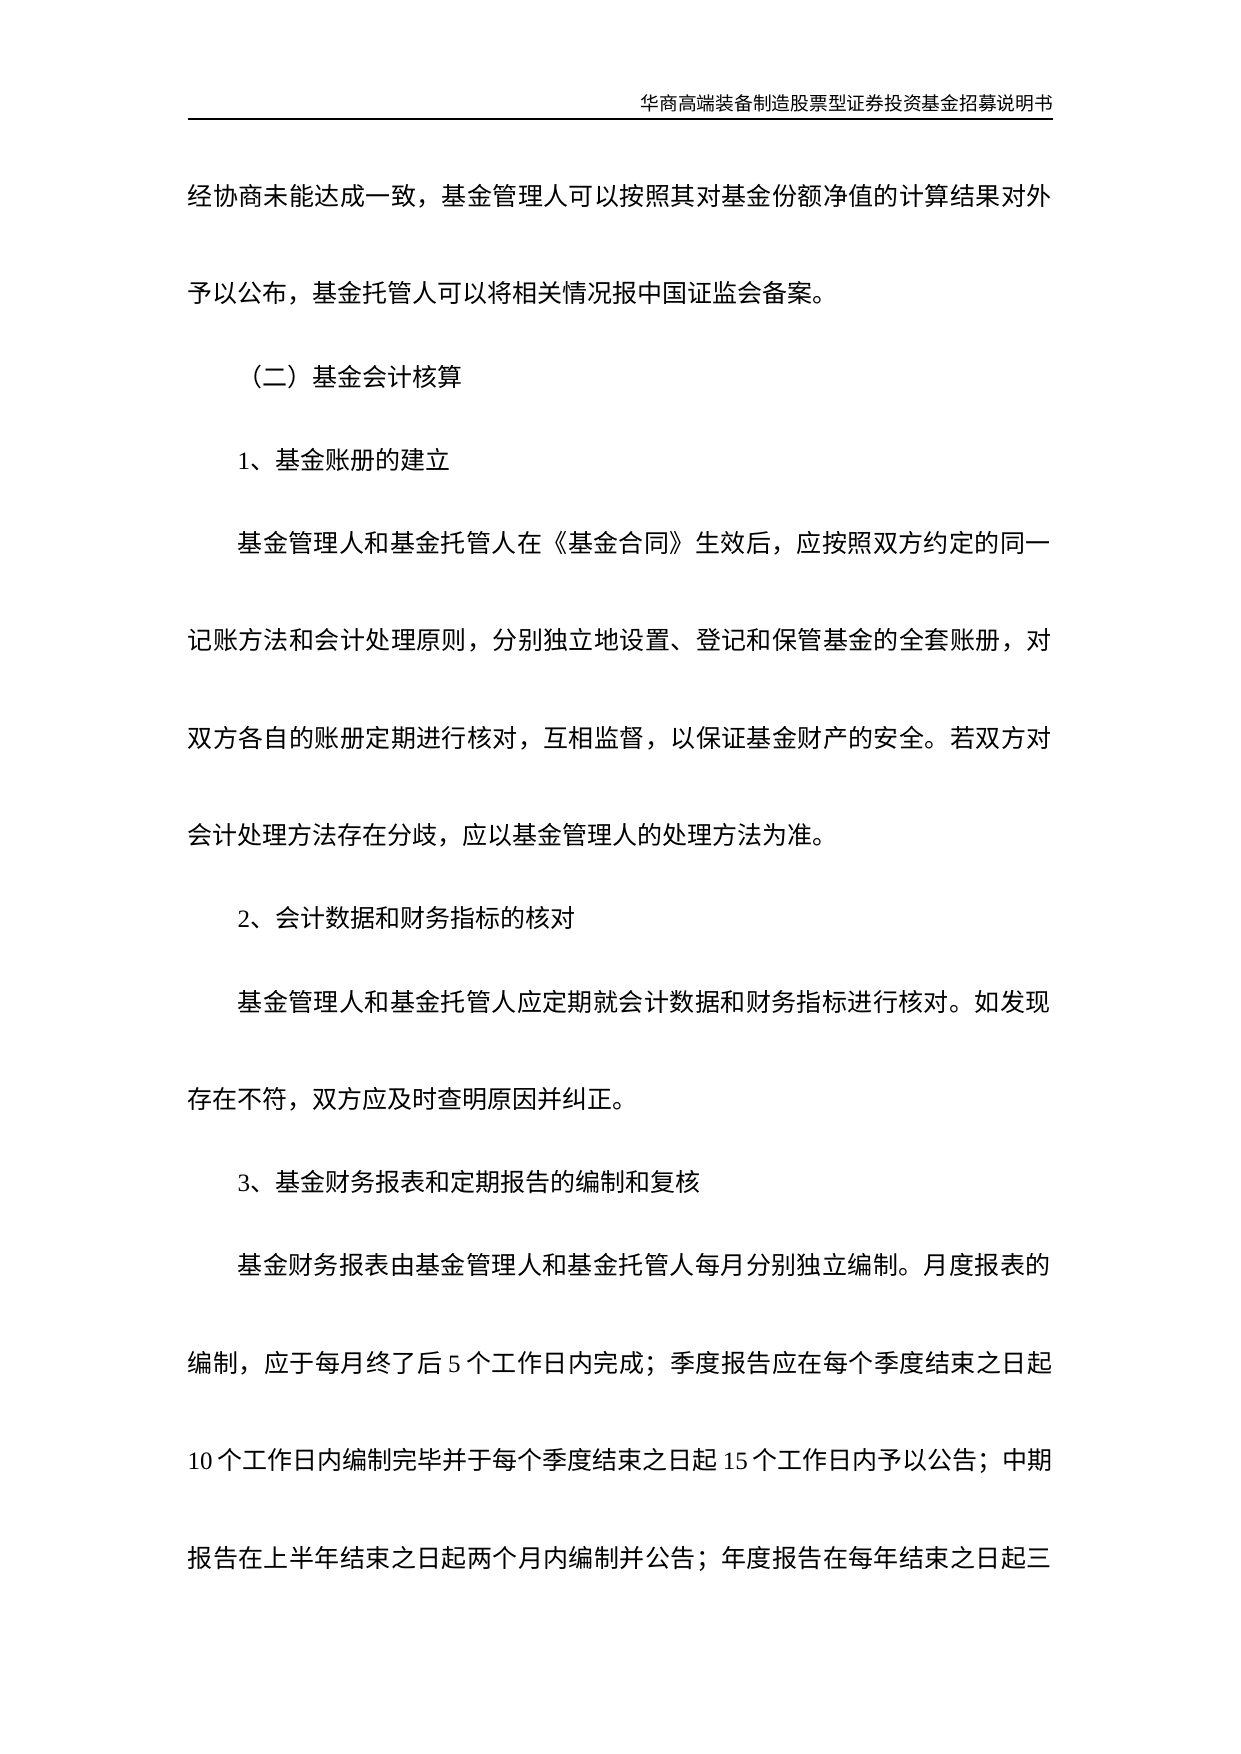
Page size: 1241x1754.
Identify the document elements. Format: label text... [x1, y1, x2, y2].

text （二）基金会计核算 [187, 343, 1053, 408]
text 基金管理人和基金托管人应定期就会计数据和财务指标进行核对。如发现存在不符，双方应及时查明原因并纠正。 [187, 968, 1053, 1130]
text 1、基金账册的建立 [187, 426, 1053, 491]
text 3、基金财务报表和定期报告的编制和复核 [187, 1148, 1053, 1213]
text 2、会计数据和财务指标的核对 [187, 884, 1053, 949]
text 基金管理人和基金托管人在《基金合同》生效后，应按照双方约定的同一记账方法和会计处理原则，分别独立地设置、登记和保管基金的全套账册，对双方各自的账册定期进行核对，互相监督，以保证基金财产的安全。若双方对会计处理方法存在分歧，应以基金管理人的处理方法为准。 [187, 509, 1053, 866]
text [187, 1231, 1053, 1589]
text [187, 162, 1053, 324]
